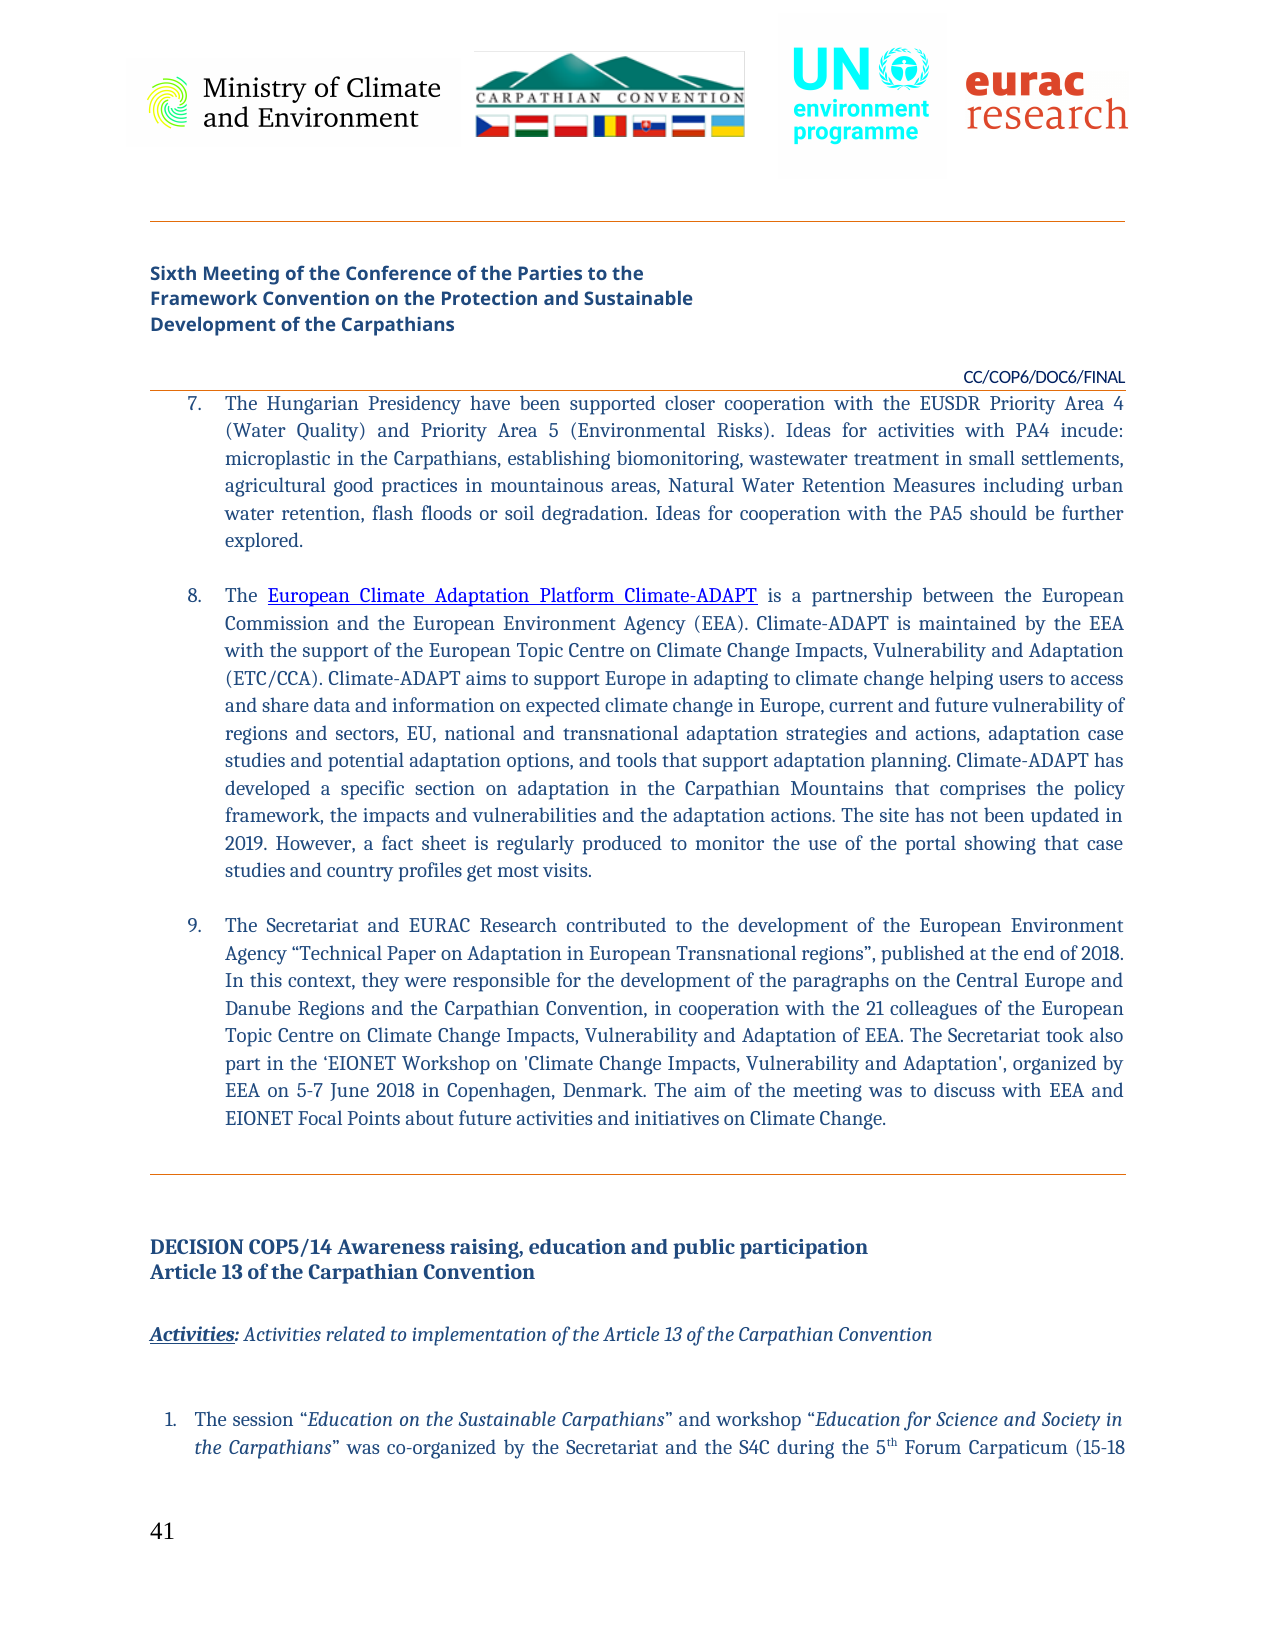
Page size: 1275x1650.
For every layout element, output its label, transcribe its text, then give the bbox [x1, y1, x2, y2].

picture [778, 13, 947, 179]
picture [965, 71, 1129, 130]
text Article 13 of the Carpathian Convention [150, 1260, 1125, 1285]
picture [126, 58, 461, 147]
list The European Climate Adaptation Platform Climate-ADAPT is a partnership between the European Commission and the European Environment Agency (EEA). Climate-ADAPT is maintained by the EEA with the support of the European Topic Centre on Climate Change Impacts, Vulnerability and Adaptation (ETC/CCA). Climate-ADAPT aims to support Europe in adapting to climate change helping users to access and share data and information on expected climate change in Europe, current and future vulnerability of regions and sectors, EU, national and transnational adaptation strategies and actions, adaptation case studies and potential adaptation options, and tools that support adaptation planning. Climate-ADAPT has developed a specific section on adaptation in the Carpathian Mountains that comprises the policy framework, the impacts and vulnerabilities and the adaptation actions. The site has not been updated in 2019. However, a fact sheet is regularly produced to monitor the use of the portal showing that case studies and country profiles get most visits. [187, 584, 1125, 883]
list The Secretariat and EURAC Research contributed to the development of the European Environment Agency “Technical Paper on Adaptation in European Transnational regions”, published at the end of 2018. In this context, they were responsible for the development of the paragraphs on the Central Europe and Danube Regions and the Carpathian Convention, in cooperation with the 21 colleagues of the European Topic Centre on Climate Change Impacts, Vulnerability and Adaptation of EEA. The Secretariat took also part in the ‘EIONET Workshop on 'Climate Change Impacts, Vulnerability and Adaptation', organized by EEA on 5-7 June 2018 in Copenhagen, Denmark. The aim of the meeting was to discuss with EEA and EIONET Focal Points about future activities and initiatives on Climate Change. [187, 914, 1125, 1130]
text Activities: Activities related to implementation of the Article 13 of the Carpathian Convention [150, 1323, 1125, 1347]
text DECISION COP5/14 Awareness raising, education and public participation [150, 1235, 1125, 1260]
list The Hungarian Presidency have been supported closer cooperation with the EUSDR Priority Area 4 (Water Quality) and Priority Area 5 (Environmental Risks). Ideas for activities with PA4 incude: microplastic in the Carpathians, establishing biomonitoring, wastewater treatment in small settlements, agricultural good practices in mountainous areas, Natural Water Retention Measures including urban water retention, flash floods or soil degradation. Ideas for cooperation with the PA5 should be further explored. [187, 391, 1125, 553]
picture [474, 50, 746, 137]
